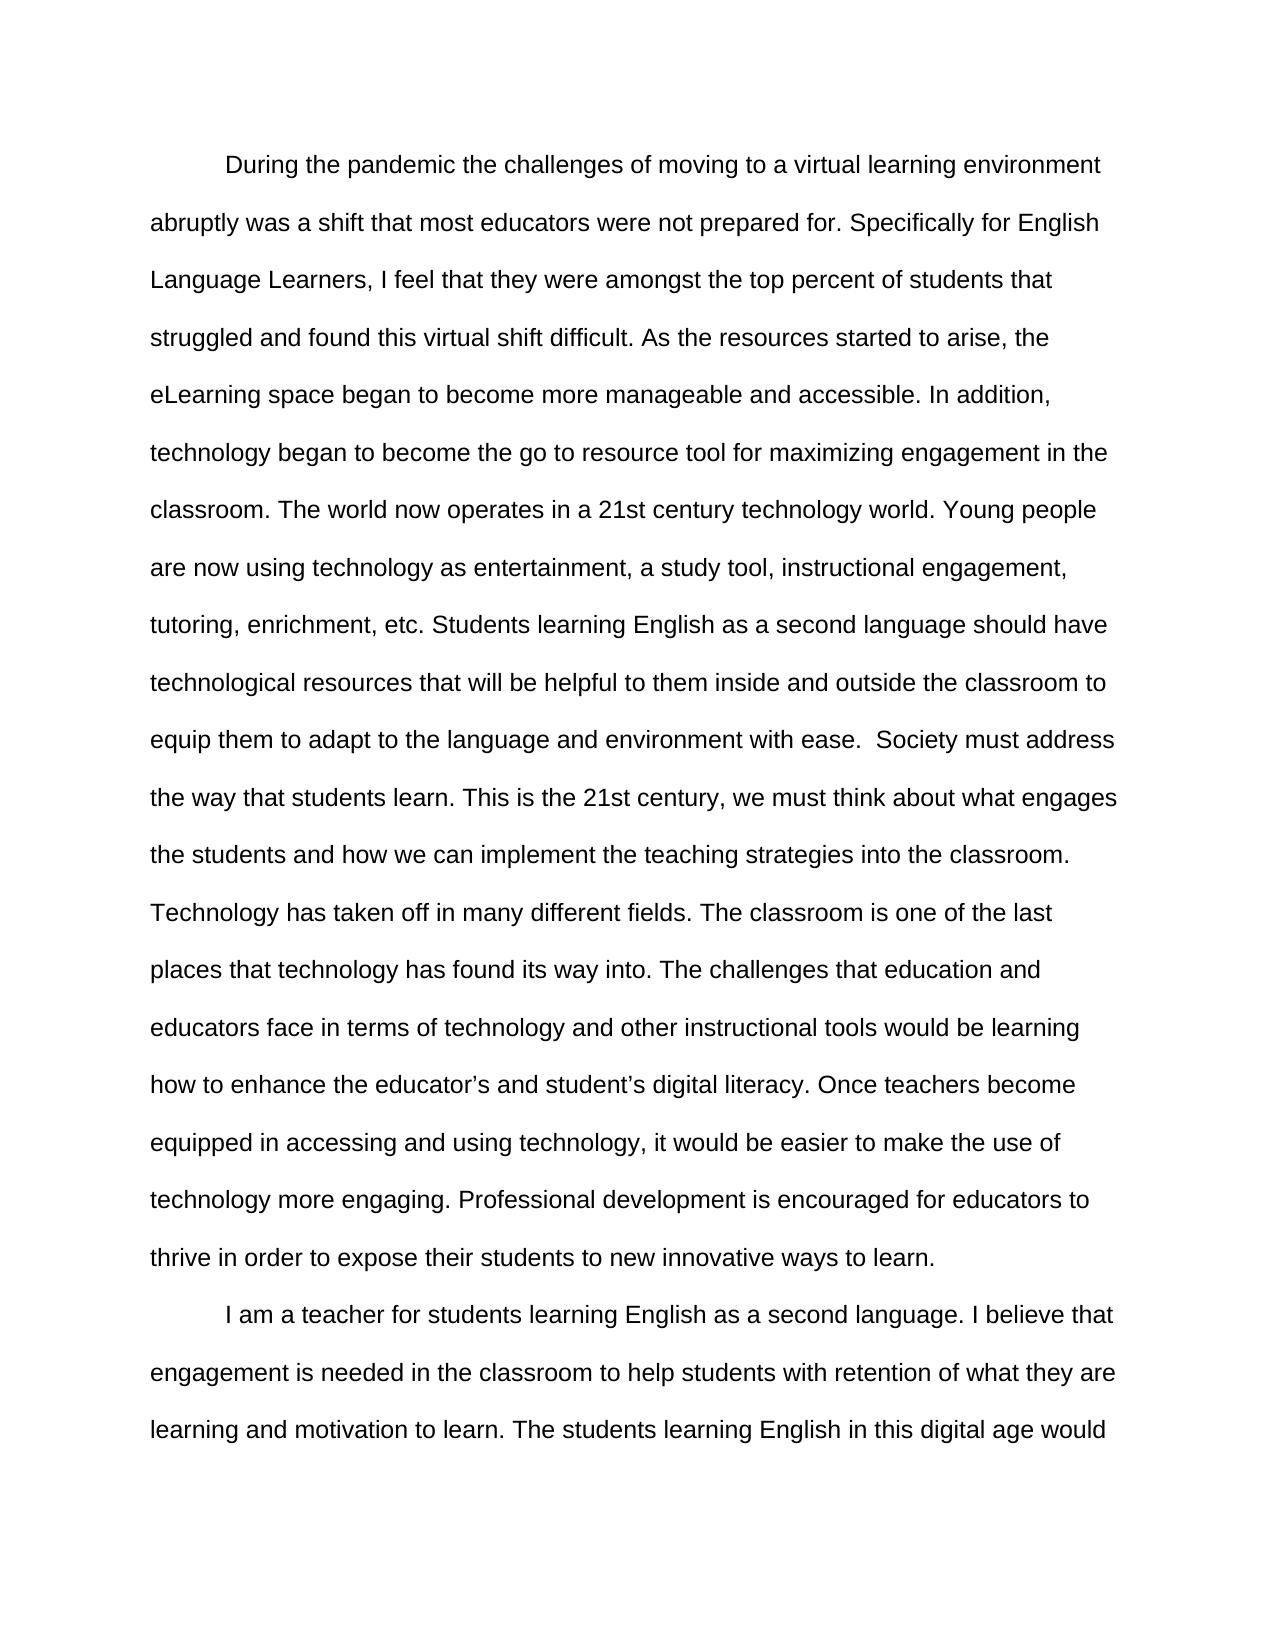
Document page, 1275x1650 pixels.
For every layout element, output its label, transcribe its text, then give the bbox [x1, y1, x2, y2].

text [150, 1300, 1125, 1444]
text During the pandemic the challenges of moving to a virtual learning environment abruptly was a shift that most educators were not prepared for. Specifically for English Language Learners, I feel that they were amongst the top percent of students that struggled and found this virtual shift difficult. As the resources started to arise, the eLearning space began to become more manageable and accessible. In addition, technology began to become the go to resource tool for maximizing engagement in the classroom. The world now operates in a 21st century technology world. Young people are now using technology as entertainment, a study tool, instructional engagement, tutoring, enrichment, etc. Students learning English as a second language should have technological resources that will be helpful to them inside and outside the classroom to equip them to adapt to the language and environment with ease. Society must address the way that students learn. This is the 21st century, we must think about what engages the students and how we can implement the teaching strategies into the classroom. Technology has taken off in many different fields. The classroom is one of the last places that technology has found its way into. The challenges that education and educators face in terms of technology and other instructional tools would be learning how to enhance the educator’s and student’s digital literacy. Once teachers become equipped in accessing and using technology, it would be easier to make the use of technology more engaging. Professional development is encouraged for educators to thrive in order to expose their students to new innovative ways to learn. [150, 150, 1125, 1271]
